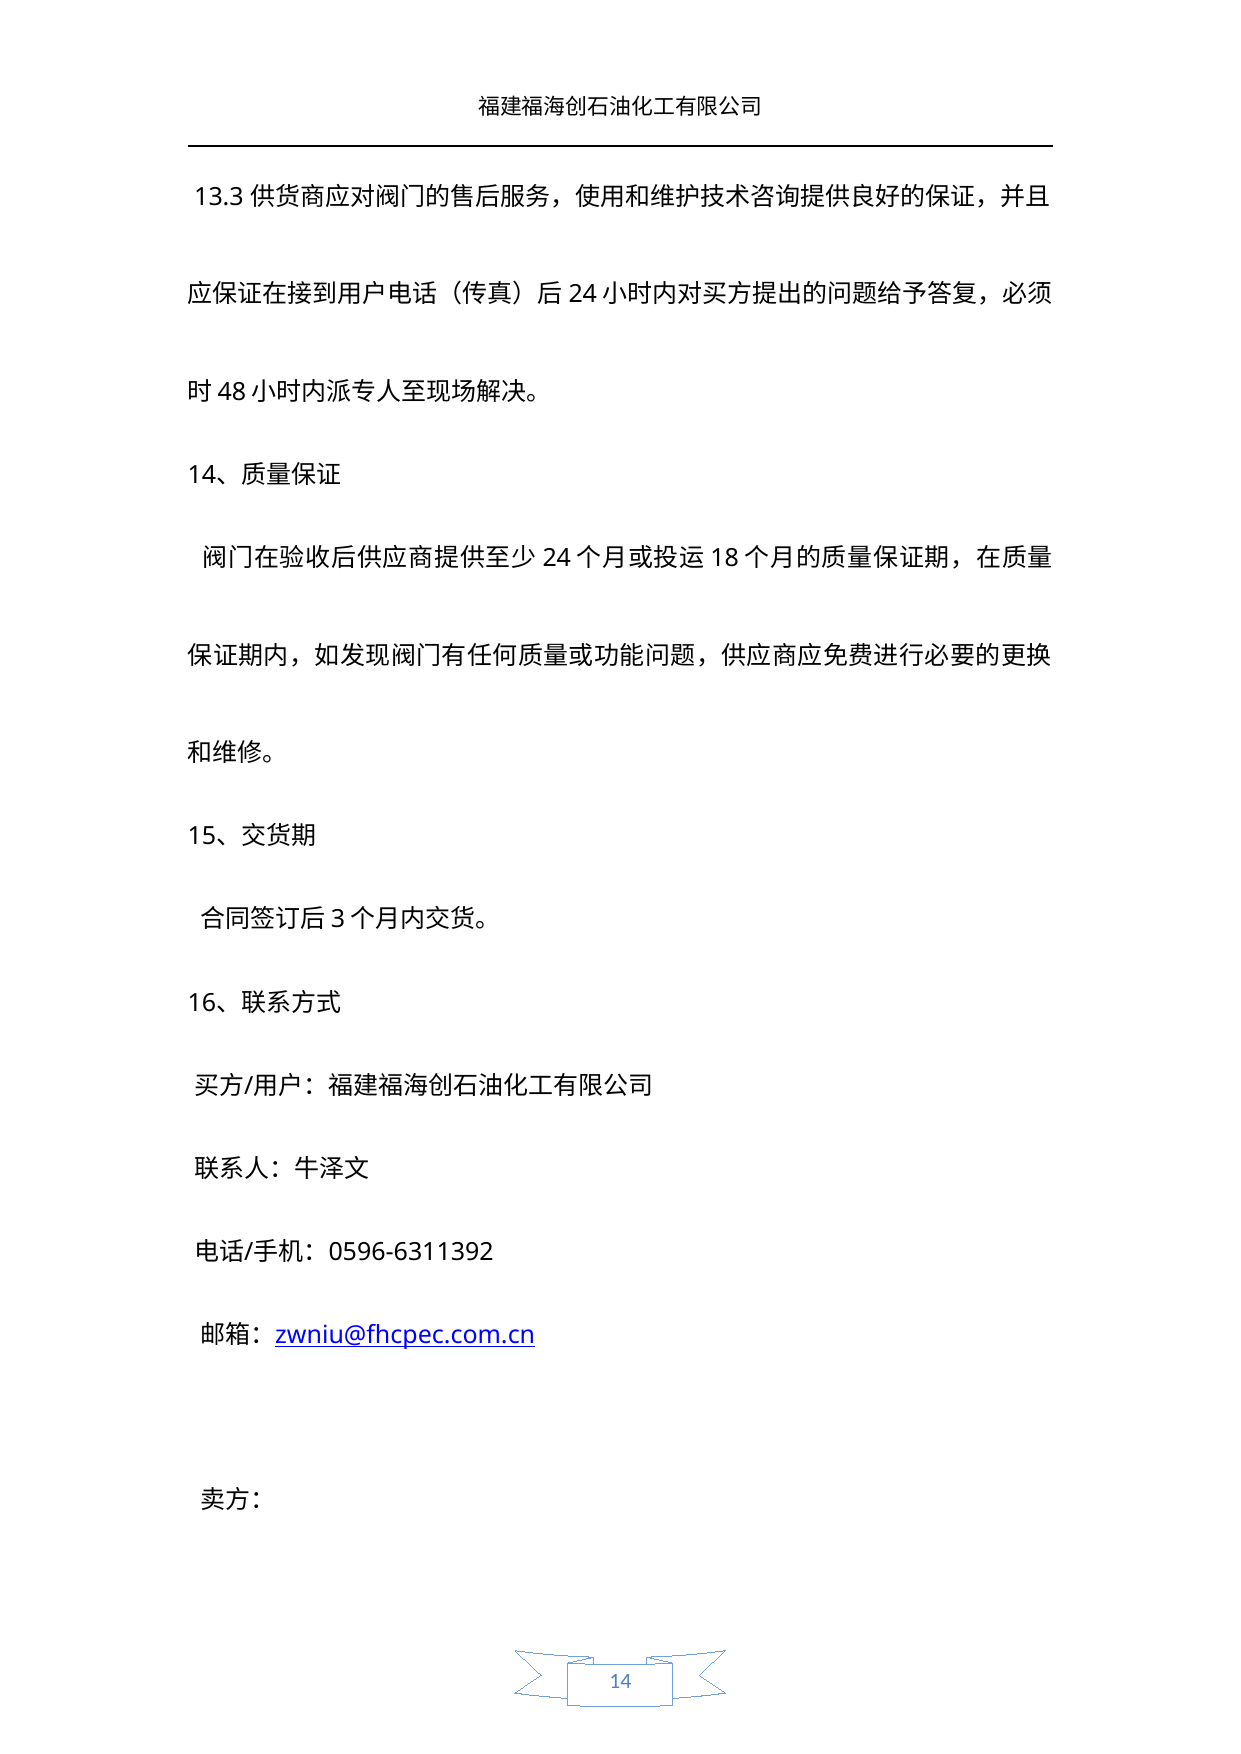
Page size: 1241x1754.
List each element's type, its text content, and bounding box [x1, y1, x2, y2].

text 联系人：牛泽文 [187, 1134, 1053, 1199]
text 15、交货期 [187, 801, 1053, 866]
text 邮箱：zwniu@fhcpec.com.cn [187, 1300, 1053, 1365]
text 14、质量保证 [187, 440, 1053, 505]
text 16、联系方式 [187, 968, 1053, 1033]
text 阀门在验收后供应商提供至少24个月或投运18个月的质量保证期，在质量保证期内，如发现阀门有任何质量或功能问题，供应商应免费进行必要的更换和维修。 [187, 523, 1053, 783]
text 13.3 供货商应对阀门的售后服务，使用和维护技术咨询提供良好的保证，并且应保证在接到用户电话（传真）后24小时内对买方提出的问题给予答复，必须时48小时内派专人至现场解决。 [187, 162, 1053, 422]
text 卖方： [187, 1465, 1053, 1530]
text 合同签订后3个月内交货。 [187, 884, 1053, 949]
text 买方/用户：福建福海创石油化工有限公司 [187, 1051, 1053, 1116]
text 电话/手机：0596-6311392 [187, 1217, 1053, 1282]
